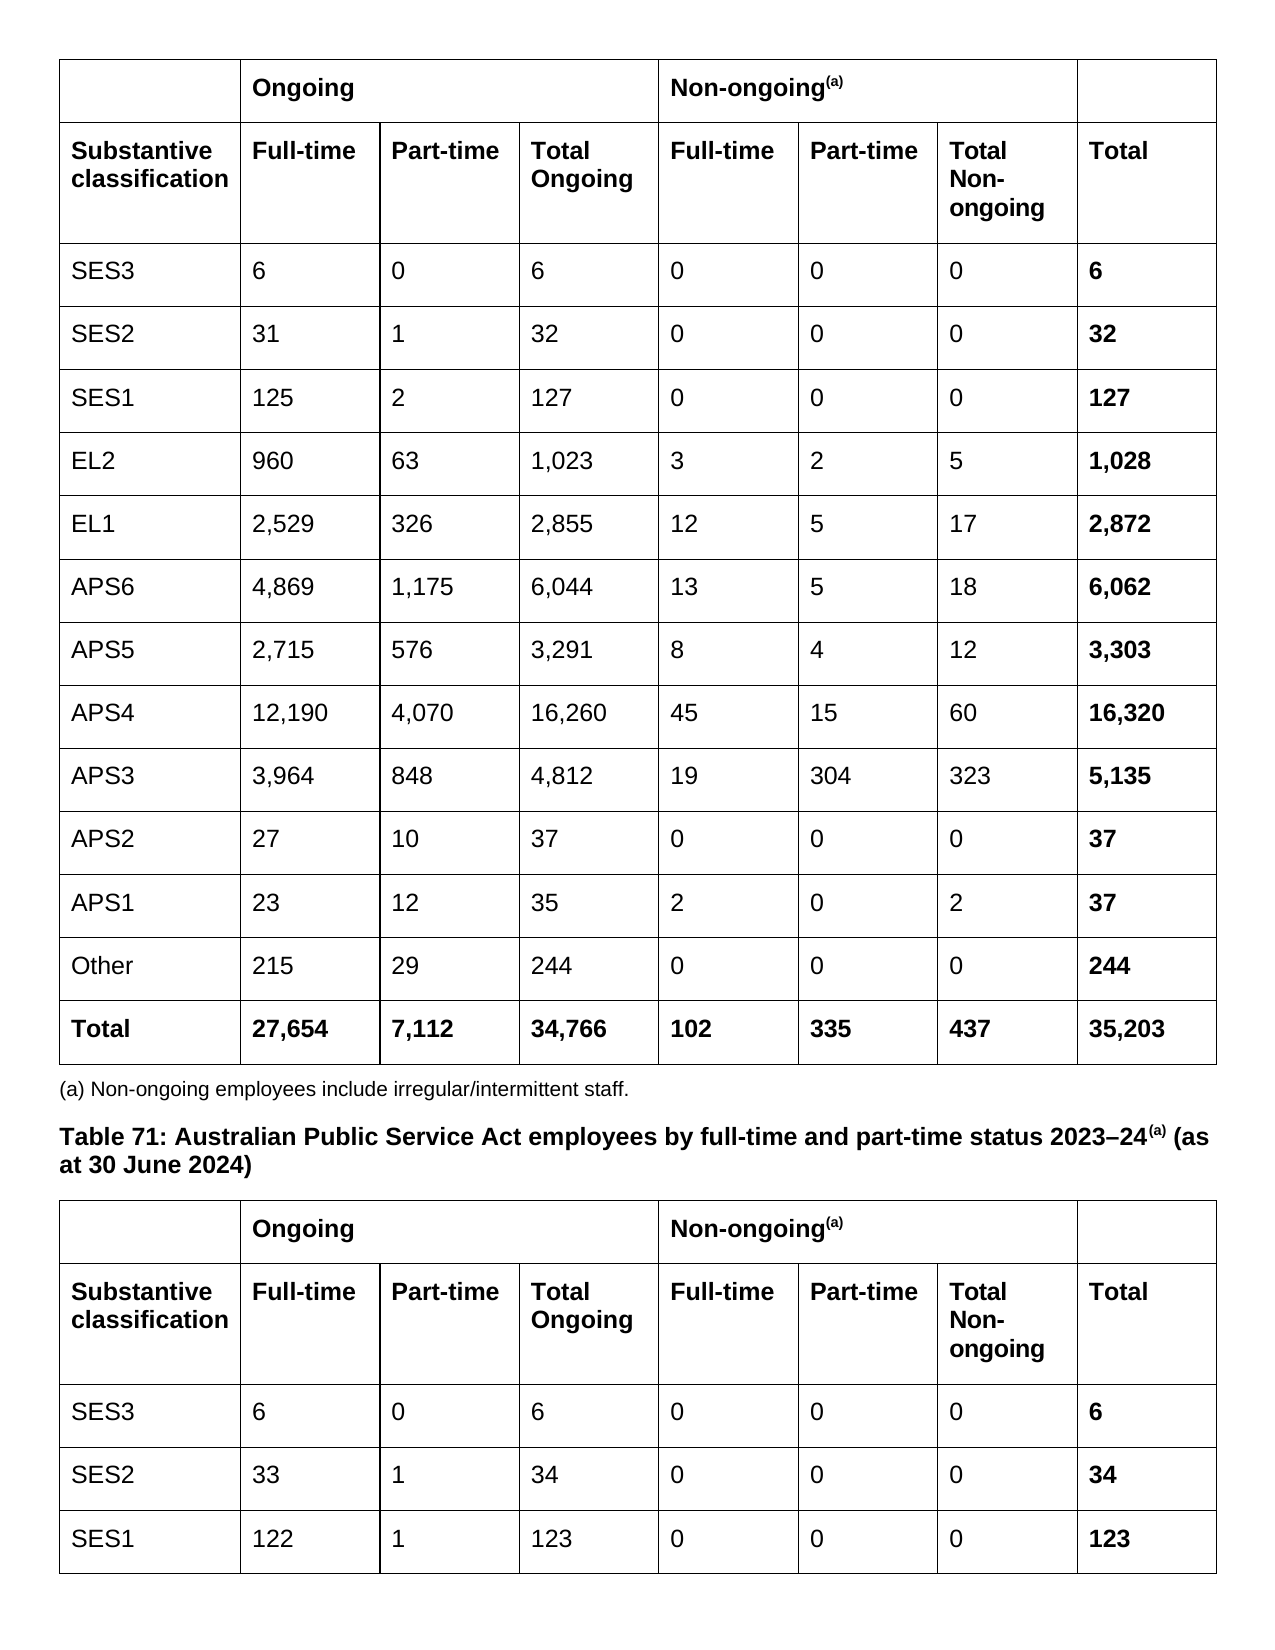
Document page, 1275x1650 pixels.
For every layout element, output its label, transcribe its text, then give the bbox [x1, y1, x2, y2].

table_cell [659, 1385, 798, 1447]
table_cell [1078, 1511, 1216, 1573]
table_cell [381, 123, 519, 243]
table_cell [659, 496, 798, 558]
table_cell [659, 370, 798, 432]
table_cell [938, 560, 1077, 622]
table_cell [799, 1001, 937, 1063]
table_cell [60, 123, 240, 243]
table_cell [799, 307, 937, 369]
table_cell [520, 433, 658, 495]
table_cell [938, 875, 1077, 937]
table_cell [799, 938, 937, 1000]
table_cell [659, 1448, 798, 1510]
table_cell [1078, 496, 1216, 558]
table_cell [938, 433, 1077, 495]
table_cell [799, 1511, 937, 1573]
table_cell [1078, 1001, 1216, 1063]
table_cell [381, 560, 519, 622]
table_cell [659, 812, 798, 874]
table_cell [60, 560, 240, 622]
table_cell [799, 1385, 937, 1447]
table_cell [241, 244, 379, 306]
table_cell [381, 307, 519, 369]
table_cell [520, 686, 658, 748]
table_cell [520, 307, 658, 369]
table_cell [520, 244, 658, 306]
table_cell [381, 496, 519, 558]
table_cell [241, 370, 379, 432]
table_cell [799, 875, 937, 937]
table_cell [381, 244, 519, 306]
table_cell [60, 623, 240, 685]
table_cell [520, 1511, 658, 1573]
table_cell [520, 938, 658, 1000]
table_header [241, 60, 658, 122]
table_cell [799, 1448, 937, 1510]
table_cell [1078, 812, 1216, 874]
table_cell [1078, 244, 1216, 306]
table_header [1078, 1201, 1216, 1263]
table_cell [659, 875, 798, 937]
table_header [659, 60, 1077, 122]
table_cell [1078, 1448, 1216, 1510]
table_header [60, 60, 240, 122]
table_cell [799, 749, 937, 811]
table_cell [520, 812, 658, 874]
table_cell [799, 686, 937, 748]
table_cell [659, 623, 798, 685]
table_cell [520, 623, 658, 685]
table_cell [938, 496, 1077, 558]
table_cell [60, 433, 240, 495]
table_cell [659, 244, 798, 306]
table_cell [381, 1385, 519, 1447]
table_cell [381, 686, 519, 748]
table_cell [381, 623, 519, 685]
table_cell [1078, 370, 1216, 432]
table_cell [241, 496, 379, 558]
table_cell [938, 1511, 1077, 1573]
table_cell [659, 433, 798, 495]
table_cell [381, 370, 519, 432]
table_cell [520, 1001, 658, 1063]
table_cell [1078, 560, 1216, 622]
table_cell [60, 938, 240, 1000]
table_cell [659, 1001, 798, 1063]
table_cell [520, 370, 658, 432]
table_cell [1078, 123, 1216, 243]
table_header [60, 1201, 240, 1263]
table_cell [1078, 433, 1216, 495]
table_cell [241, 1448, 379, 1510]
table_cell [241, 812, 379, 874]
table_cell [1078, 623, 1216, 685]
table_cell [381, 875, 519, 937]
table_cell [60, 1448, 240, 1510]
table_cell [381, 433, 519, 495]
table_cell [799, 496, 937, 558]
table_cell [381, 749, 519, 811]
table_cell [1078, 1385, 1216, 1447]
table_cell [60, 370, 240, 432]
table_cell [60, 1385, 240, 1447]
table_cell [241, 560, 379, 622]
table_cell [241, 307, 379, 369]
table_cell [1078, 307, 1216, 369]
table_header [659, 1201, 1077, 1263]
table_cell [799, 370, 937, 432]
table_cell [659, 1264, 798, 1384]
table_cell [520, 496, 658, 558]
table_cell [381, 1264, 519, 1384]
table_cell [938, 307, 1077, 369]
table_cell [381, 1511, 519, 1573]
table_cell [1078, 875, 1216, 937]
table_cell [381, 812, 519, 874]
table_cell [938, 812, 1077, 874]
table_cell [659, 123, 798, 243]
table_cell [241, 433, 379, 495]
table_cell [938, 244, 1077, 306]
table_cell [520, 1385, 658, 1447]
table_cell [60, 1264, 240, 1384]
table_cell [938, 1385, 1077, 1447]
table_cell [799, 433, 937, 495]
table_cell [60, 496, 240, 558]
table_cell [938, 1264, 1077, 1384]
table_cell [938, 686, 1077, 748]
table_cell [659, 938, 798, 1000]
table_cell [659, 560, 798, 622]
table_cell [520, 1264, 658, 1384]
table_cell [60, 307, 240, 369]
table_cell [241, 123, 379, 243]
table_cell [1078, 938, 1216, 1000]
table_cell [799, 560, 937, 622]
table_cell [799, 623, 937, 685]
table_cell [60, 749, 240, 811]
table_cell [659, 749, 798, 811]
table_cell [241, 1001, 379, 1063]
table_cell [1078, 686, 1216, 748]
text Table 71: Australian Public Service Act employees by full-time and part-time status 2023–24(a) (as at 30 June 2024) [59, 1122, 1216, 1179]
text (a) Non-ongoing employees include irregular/intermittent staff. [59, 1077, 1216, 1101]
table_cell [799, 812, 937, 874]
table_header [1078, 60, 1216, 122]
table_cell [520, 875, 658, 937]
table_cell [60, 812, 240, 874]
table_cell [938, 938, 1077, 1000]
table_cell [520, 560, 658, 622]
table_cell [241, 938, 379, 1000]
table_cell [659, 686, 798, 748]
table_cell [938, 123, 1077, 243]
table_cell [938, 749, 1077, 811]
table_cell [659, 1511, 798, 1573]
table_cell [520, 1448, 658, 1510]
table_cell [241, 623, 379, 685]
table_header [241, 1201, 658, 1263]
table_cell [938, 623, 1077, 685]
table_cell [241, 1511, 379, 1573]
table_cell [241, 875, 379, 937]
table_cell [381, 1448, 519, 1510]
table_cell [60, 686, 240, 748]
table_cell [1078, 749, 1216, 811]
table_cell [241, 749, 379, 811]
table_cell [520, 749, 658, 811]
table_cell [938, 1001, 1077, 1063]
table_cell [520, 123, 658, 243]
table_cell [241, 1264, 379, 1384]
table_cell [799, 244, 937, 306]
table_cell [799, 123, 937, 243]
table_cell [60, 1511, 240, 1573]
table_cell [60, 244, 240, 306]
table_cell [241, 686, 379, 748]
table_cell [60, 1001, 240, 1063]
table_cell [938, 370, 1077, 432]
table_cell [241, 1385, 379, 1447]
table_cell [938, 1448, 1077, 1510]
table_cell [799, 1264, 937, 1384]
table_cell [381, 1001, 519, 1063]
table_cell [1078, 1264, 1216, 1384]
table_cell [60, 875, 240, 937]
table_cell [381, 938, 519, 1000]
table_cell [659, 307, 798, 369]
